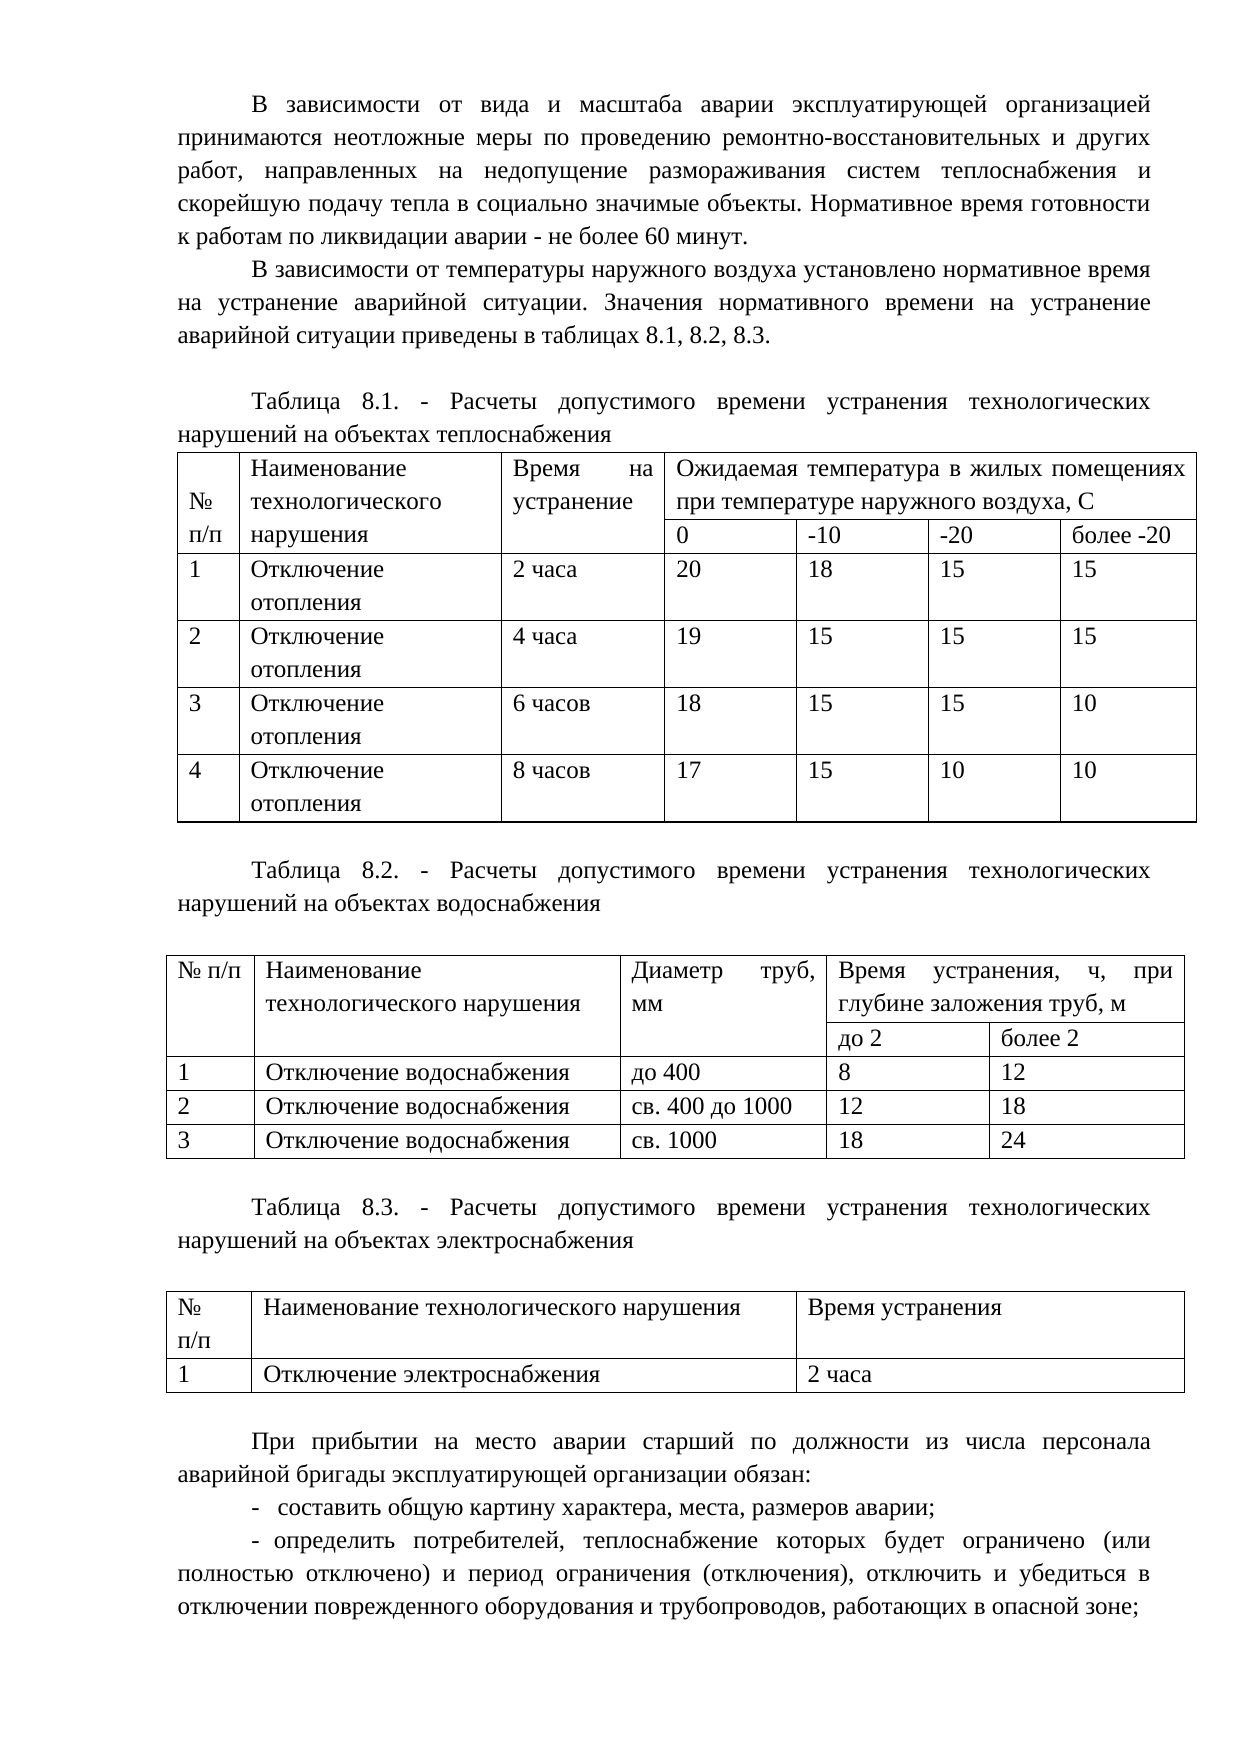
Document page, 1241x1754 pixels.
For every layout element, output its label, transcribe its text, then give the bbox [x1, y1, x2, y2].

table_cell Отключение водоснабжения [255, 1057, 620, 1090]
table_cell 6 часов [502, 688, 664, 754]
text Таблица 8.3. - Расчеты допустимого времени устранения технологических нарушений на объектах электроснабжения [177, 1192, 1152, 1254]
table_cell 15 [929, 554, 1060, 620]
table_cell 18 [665, 688, 796, 754]
table_cell 1 [167, 1359, 251, 1392]
table_header Наименование технологического нарушения [255, 956, 620, 1056]
table_cell Отключение электроснабжения [252, 1359, 796, 1392]
table_header Ожидаемая температура в жилых помещениях при температуре наружного воздуха, С [665, 453, 1196, 519]
table_cell Отключение отопления [240, 554, 501, 620]
text Таблица 8.1. - Расчеты допустимого времени устранения технологических нарушений на объектах теплоснабжения [177, 386, 1152, 448]
table_cell Отключение отопления [240, 688, 501, 754]
list определить потребителей, теплоснабжение которых будет ограничено (или полностью отключено) и период ограничения (отключения), отключить и убедиться в отключении поврежденного оборудования и трубопроводов, работающих в опасной зоне; [177, 1525, 1152, 1620]
table_cell 24 [990, 1125, 1184, 1158]
table_header Время на устранение [502, 453, 664, 553]
table_cell 20 [665, 554, 796, 620]
table_cell 17 [665, 755, 796, 821]
table_header № п/п [167, 1292, 251, 1358]
table_cell 1 [167, 1057, 254, 1090]
text В зависимости от температуры наружного воздуха установлено нормативное время на устранение аварийной ситуации. Значения нормативного времени на устранение аварийной ситуации приведены в таблицах 8.1, 8.2, 8.3. [177, 254, 1152, 348]
table_cell 8 [827, 1057, 989, 1090]
table_cell 4 [178, 755, 239, 821]
table_cell 10 [929, 755, 1060, 821]
table_cell 15 [1061, 554, 1196, 620]
table_cell 12 [990, 1057, 1184, 1090]
table_cell до 2 [827, 1023, 989, 1056]
table_header Наименование технологического нарушения [252, 1292, 796, 1358]
table_cell 3 [178, 688, 239, 754]
table_cell 1 [178, 554, 239, 620]
table_cell 2 [178, 621, 239, 687]
table_header Время устранения, ч, при глубине заложения труб, м [827, 956, 1184, 1022]
table_cell 3 [167, 1125, 254, 1158]
table_cell 2 часа [797, 1359, 1184, 1392]
table_cell 8 часов [502, 755, 664, 821]
table_cell св. 1000 [621, 1125, 826, 1158]
table_cell до 400 [621, 1057, 826, 1090]
table_cell 18 [827, 1125, 989, 1158]
table_cell 18 [990, 1091, 1184, 1124]
table_cell 15 [1061, 621, 1196, 687]
table_cell 2 [167, 1091, 254, 1124]
text Таблица 8.2. - Расчеты допустимого времени устранения технологических нарушений на объектах водоснабжения [177, 855, 1152, 917]
text В зависимости от вида и масштаба аварии эксплуатирующей организацией принимаются неотложные меры по проведению ремонтно-восстановительных и других работ, направленных на недопущение размораживания систем теплоснабжения и скорейшую подачу тепла в социально значимые объекты. Нормативное время готовности к работам по ликвидации аварии - не более 60 минут. [177, 89, 1152, 249]
table_cell 15 [797, 688, 928, 754]
table_cell 10 [1061, 688, 1196, 754]
table_cell Отключение водоснабжения [255, 1091, 620, 1124]
table_cell св. 400 до 1000 [621, 1091, 826, 1124]
table_cell 15 [797, 621, 928, 687]
table_cell более -20 [1061, 520, 1196, 553]
table_cell -20 [929, 520, 1060, 553]
table_cell 4 часа [502, 621, 664, 687]
table_header Наименование технологического нарушения [240, 453, 501, 553]
table_header Диаметр труб, мм [621, 956, 826, 1056]
list составить общую картину характера, места, размеров аварии; [177, 1492, 1152, 1521]
table_cell -10 [797, 520, 928, 553]
table_cell 15 [797, 755, 928, 821]
table_cell Отключение отопления [240, 755, 501, 821]
table_cell 10 [1061, 755, 1196, 821]
table_cell 2 часа [502, 554, 664, 620]
table_cell 19 [665, 621, 796, 687]
table_header № п/п [178, 453, 239, 553]
table_cell 0 [665, 520, 796, 553]
table_cell более 2 [990, 1023, 1184, 1056]
table_cell Отключение водоснабжения [255, 1125, 620, 1158]
table_cell 15 [929, 688, 1060, 754]
table_cell 12 [827, 1091, 989, 1124]
table_cell 15 [929, 621, 1060, 687]
table_header Время устранения [797, 1292, 1184, 1358]
table_header № п/п [167, 956, 254, 1056]
table_cell Отключение отопления [240, 621, 501, 687]
text При прибытии на место аварии старший по должности из числа персонала аварийной бригады эксплуатирующей организации обязан: [177, 1426, 1152, 1488]
table_cell 18 [797, 554, 928, 620]
